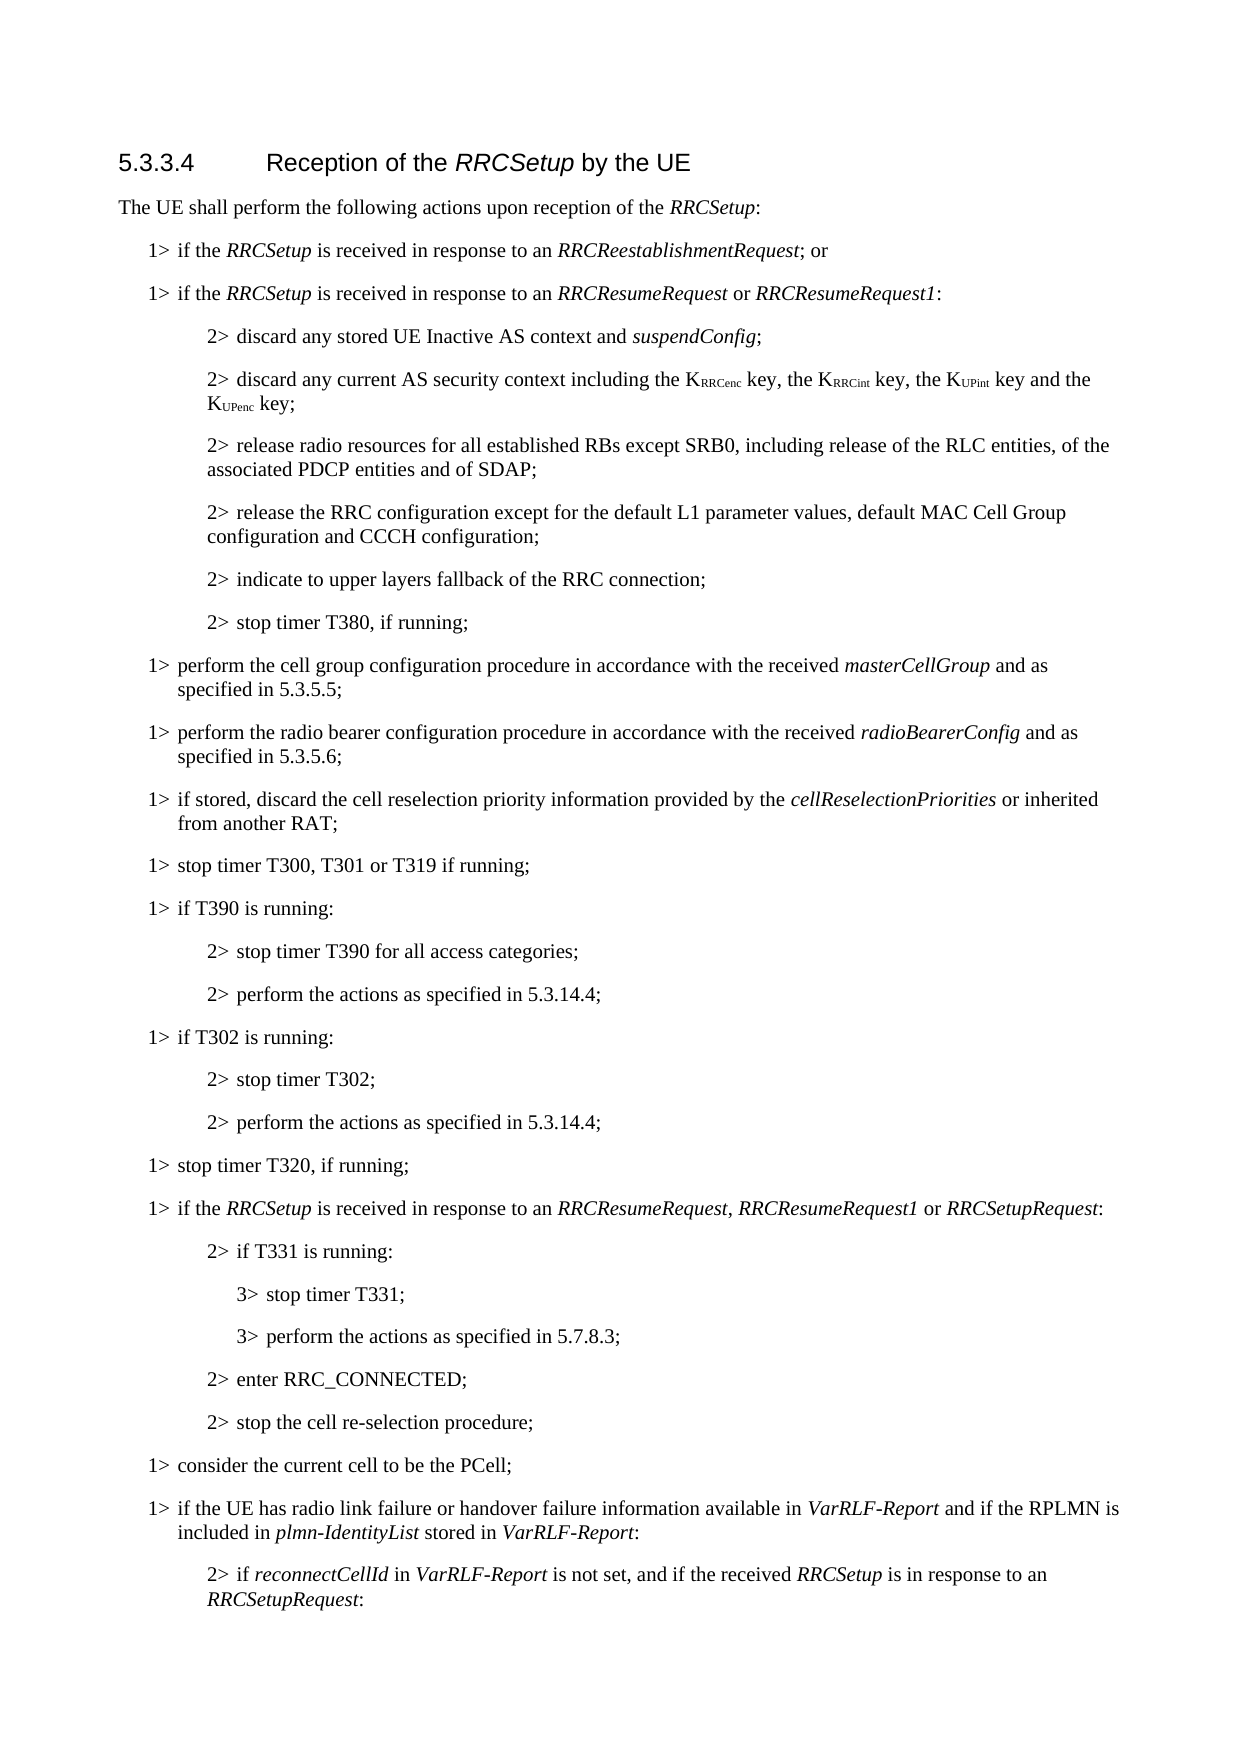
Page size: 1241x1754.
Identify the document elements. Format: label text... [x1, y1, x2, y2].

text 2> stop the cell re-selection procedure; [207, 1410, 1122, 1434]
text 3> perform the actions as specified in 5.7.8.3; [236, 1324, 1122, 1348]
text 2> release the RRC configuration except for the default L1 parameter values, default MAC Cell Group configuration and CCCH configuration; [207, 500, 1122, 548]
text 2> if reconnectCellId in VarRLF-Report is not set, and if the received RRCSetup is in response to an RRCSetupRequest: [207, 1562, 1122, 1611]
text 1> if T302 is running: [148, 1024, 1122, 1049]
text 2> release radio resources for all established RBs except SRB0, including release of the RLC entities, of the associated PDCP entities and of SDAP; [207, 433, 1122, 481]
text 1> if T390 is running: [148, 896, 1122, 920]
text 2> if T331 is running: [207, 1239, 1122, 1263]
text 1> perform the radio bearer configuration procedure in accordance with the received radioBearerConfig and as specified in 5.3.5.6; [148, 719, 1122, 768]
text 1> if the RRCSetup is received in response to an RRCResumeRequest, RRCResumeRequest1 or RRCSetupRequest: [148, 1196, 1122, 1220]
text 2> stop timer T380, if running; [207, 610, 1122, 634]
text 2> perform the actions as specified in 5.3.14.4; [207, 982, 1122, 1006]
text 2> discard any stored UE Inactive AS context and suspendConfig; [207, 324, 1122, 348]
text 1> consider the current cell to be the PCell; [148, 1453, 1122, 1477]
text The UE shall perform the following actions upon reception of the RRCSetup: [118, 195, 1122, 219]
text 2> indicate to upper layers fallback of the RRC connection; [207, 567, 1122, 591]
text 1> if the RRCSetup is received in response to an RRCResumeRequest or RRCResumeRequest1: [148, 281, 1122, 305]
subtitle 5.3.3.4 Reception of the RRCSetup by the UE [118, 148, 1122, 176]
text 1> perform the cell group configuration procedure in accordance with the received masterCellGroup and as specified in 5.3.5.5; [148, 653, 1122, 701]
text 2> stop timer T302; [207, 1067, 1122, 1091]
text 2> discard any current AS security context including the KRRCenc key, the KRRCint key, the KUPint key and the KUPenc key; [207, 366, 1122, 414]
text 2> perform the actions as specified in 5.3.14.4; [207, 1110, 1122, 1134]
text 1> if the UE has radio link failure or handover failure information available in VarRLF-Report and if the RPLMN is included in plmn-IdentityList stored in VarRLF-Report: [148, 1496, 1122, 1544]
text 1> if stored, discard the cell reselection priority information provided by the cellReselectionPriorities or inherited from another RAT; [148, 786, 1122, 834]
text 3> stop timer T331; [236, 1281, 1122, 1306]
text 1> stop timer T320, if running; [148, 1153, 1122, 1177]
text 2> enter RRC_CONNECTED; [207, 1367, 1122, 1391]
text 1> stop timer T300, T301 or T319 if running; [148, 853, 1122, 877]
text 2> stop timer T390 for all access categories; [207, 939, 1122, 963]
text 1> if the RRCSetup is received in response to an RRCReestablishmentRequest; or [148, 238, 1122, 262]
